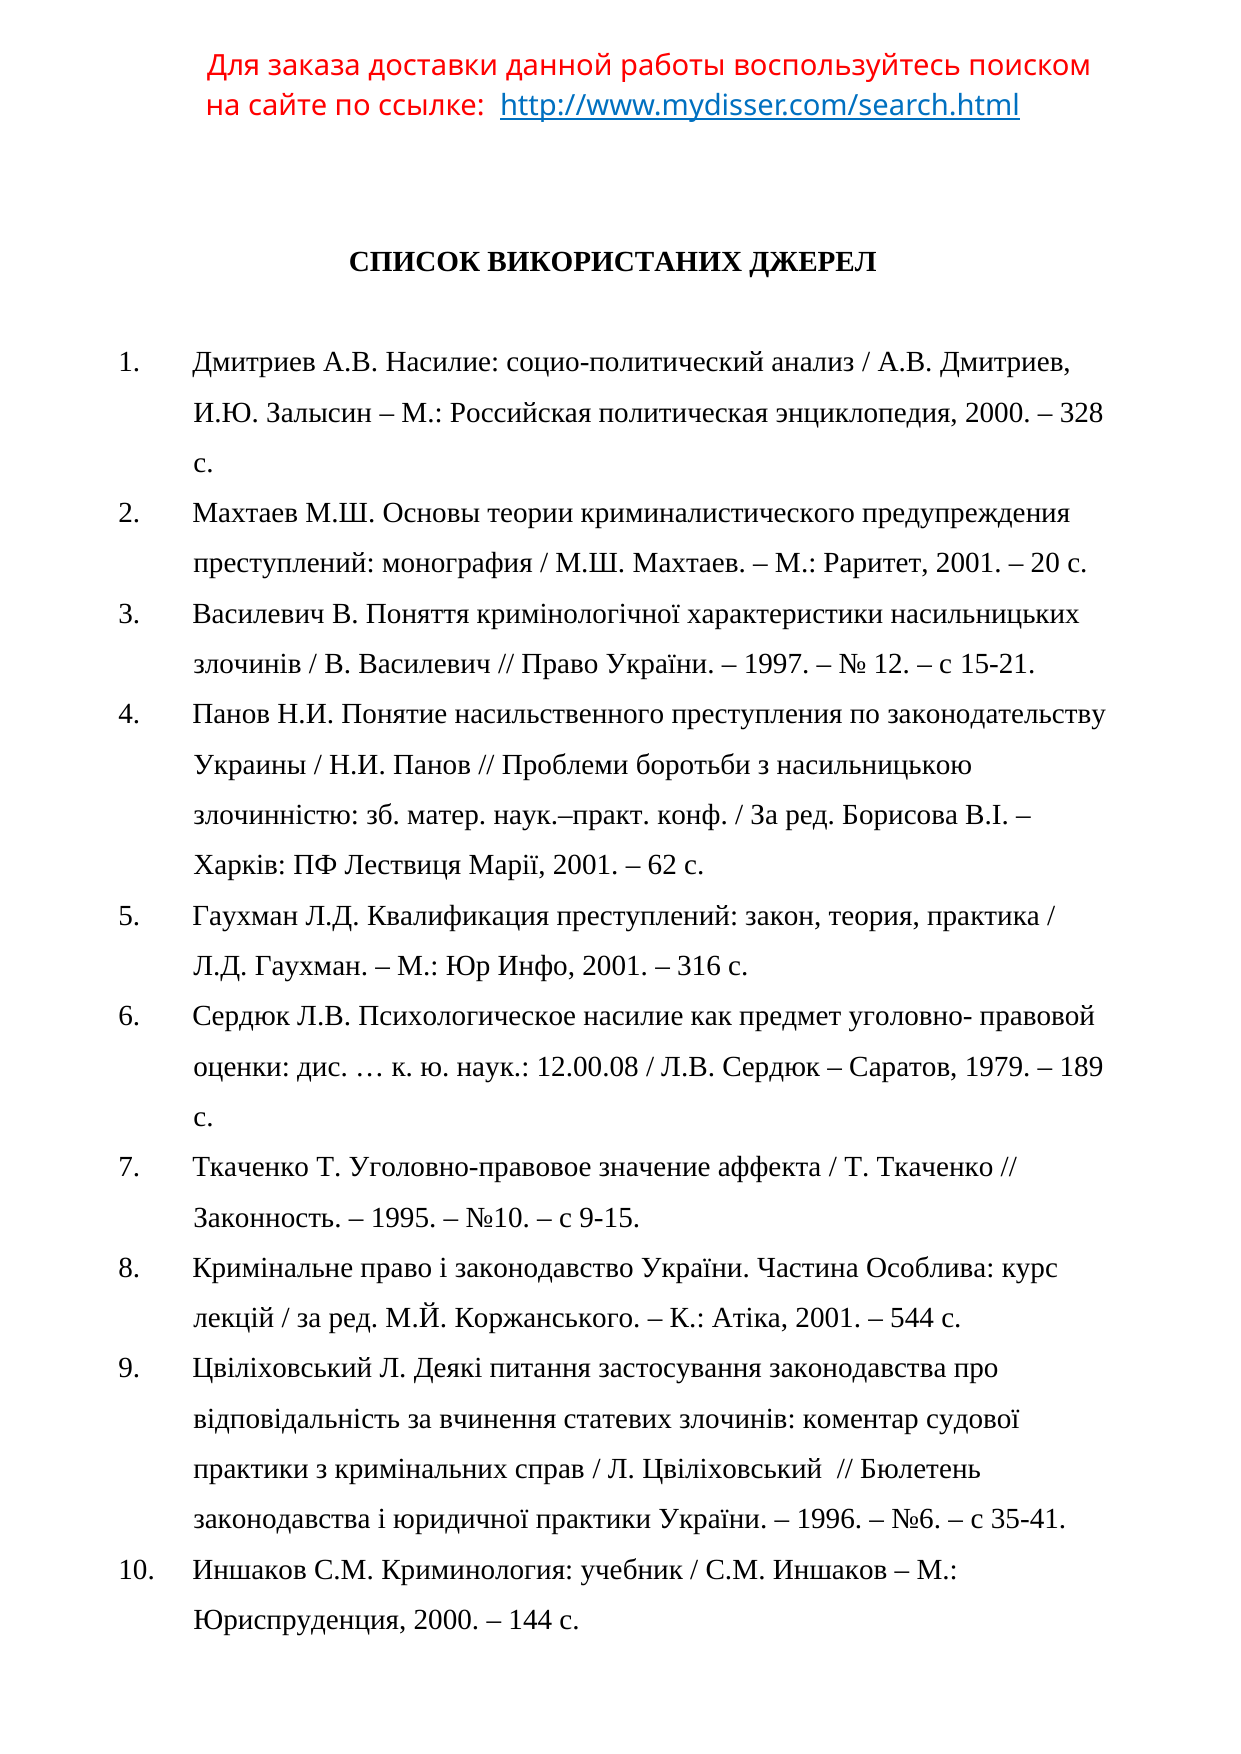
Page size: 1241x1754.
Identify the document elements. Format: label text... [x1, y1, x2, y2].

text СПИСОК ВИКОРИСТАНИХ ДЖЕРЕЛ [118, 244, 1107, 277]
list Махтаев М.Ш. Основы теории криминалистического предупреждения преступлений: монография / М.Ш. Махтаев. – М.: Раритет, 2001. – 20 с. [118, 495, 1107, 579]
list Ткаченко Т. Уголовно-правовое значение аффекта / Т. Ткаченко // Законность. – 1995. – №10. – с 9-15. [118, 1149, 1107, 1233]
list Василевич В. Поняття кримінологічної характеристики насильницьких злочинів / В. Василевич // Право України. – 1997. – № 12. – с 15-21. [118, 596, 1107, 680]
list Сердюк Л.В. Психологическое насилие как предмет уголовно- правовой оценки: дис. … к. ю. наук.: 12.00.08 / Л.В. Сердюк – Саратов, 1979. – 189 с. [118, 998, 1107, 1133]
list Гаухман Л.Д. Квалификация преступлений: закон, теория, практика / Л.Д. Гаухман. – М.: Юр Инфо, 2001. – 316 с. [118, 898, 1107, 982]
list Кримінальне право і законодавство України. Частина Особлива: курс лекцій / за ред. М.Й. Коржанського. – К.: Атіка, 2001. – 544 с. [118, 1250, 1107, 1334]
list Дмитриев А.В. Насилие: социо-политический анализ / А.В. Дмитриев, И.Ю. Залысин – М.: Российская политическая энциклопедия, 2000. – 328 с. [118, 344, 1107, 478]
list Цвіліховський Л. Деякі питання застосування законодавства про відповідальність за вчинення статевих злочинів: коментар судової практики з кримінальних справ / Л. Цвіліховський // Бюлетень законодавства і юридичної практики України. – 1996. – №6. – с 35-41. [118, 1351, 1107, 1535]
list Иншаков С.М. Криминология: учебник / С.М. Иншаков – М.: Юриспруденция, 2000. – 144 с. [118, 1552, 1107, 1636]
list Панов Н.И. Понятие насильственного преступления по законодательству Украины / Н.И. Панов // Проблеми боротьби з насильницькою злочинністю: зб. матер. наук.–практ. конф. / За ред. Борисова В.І. – Харків: ПФ Лествиця Марії, 2001. – 62 с. [118, 697, 1107, 881]
